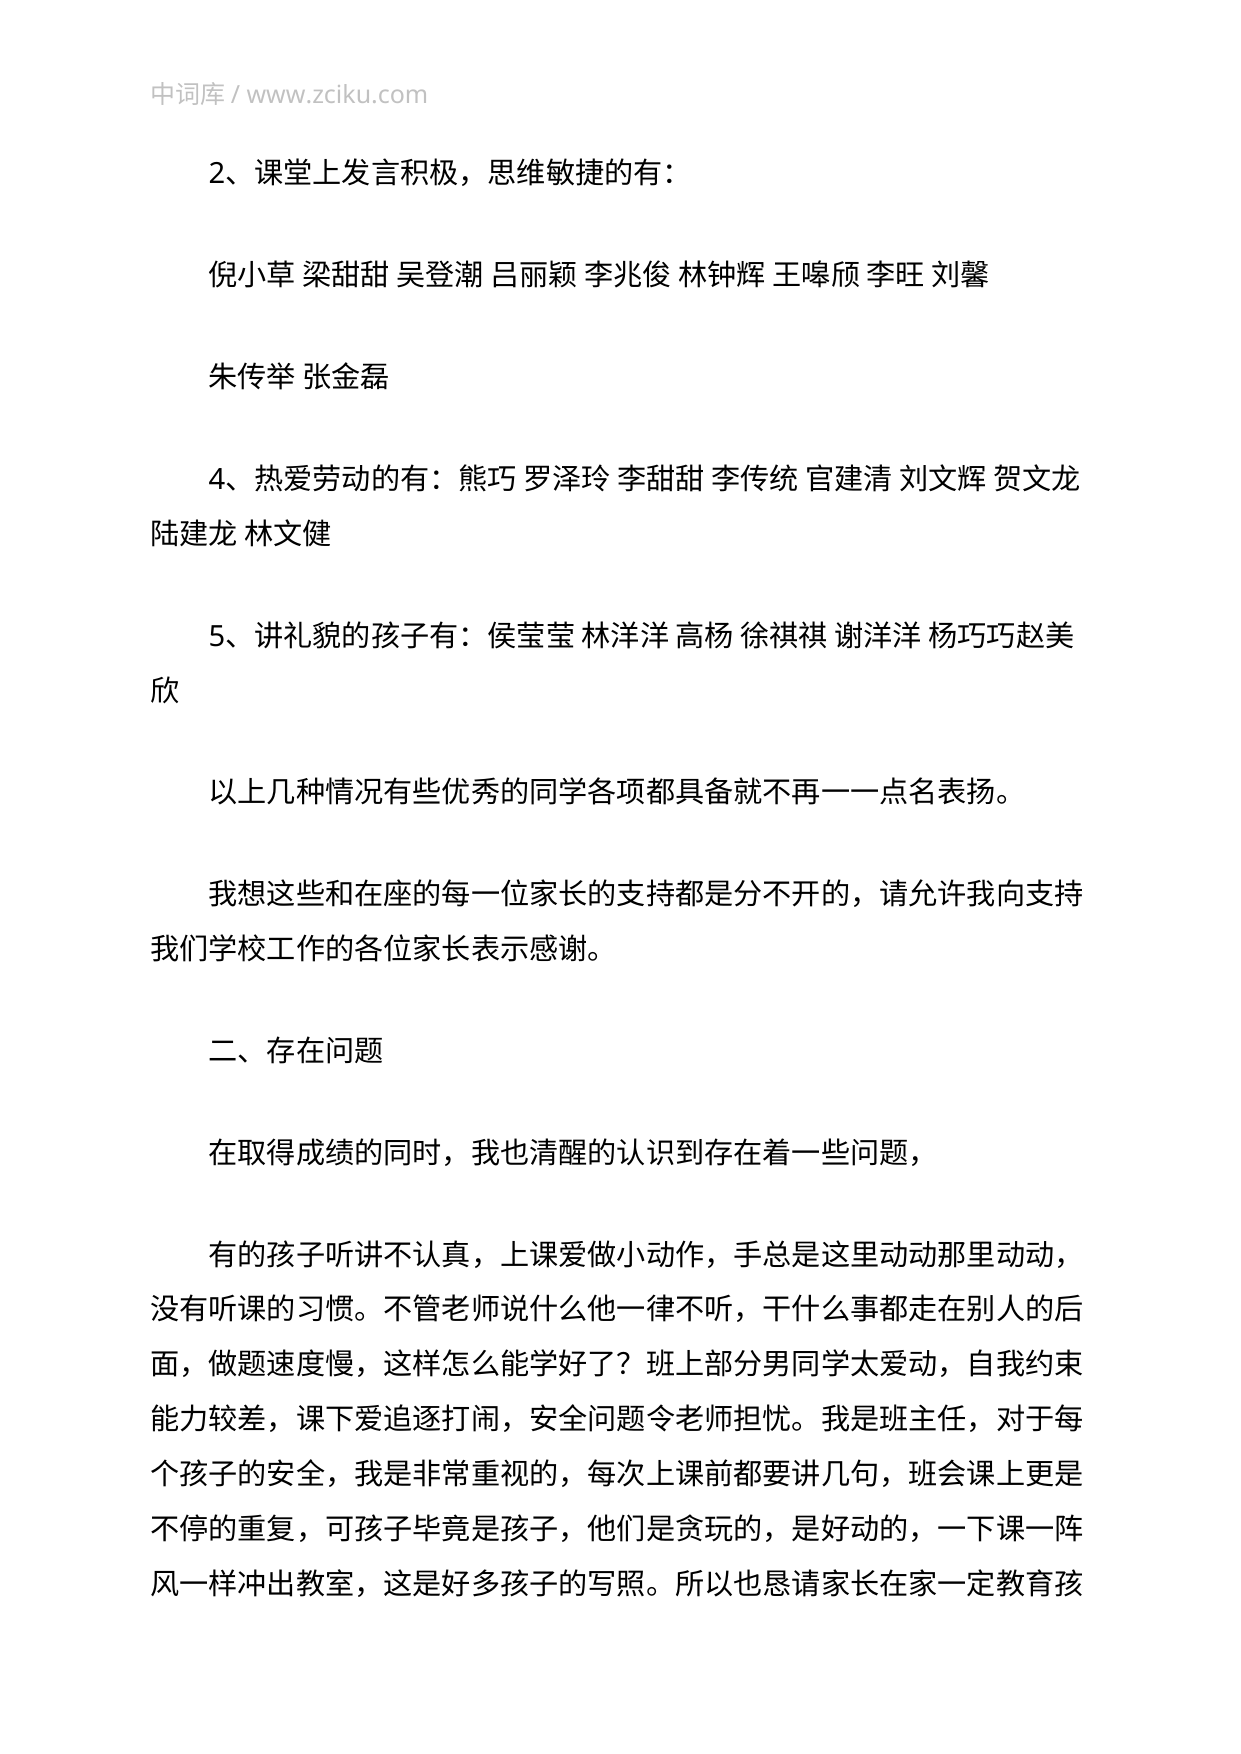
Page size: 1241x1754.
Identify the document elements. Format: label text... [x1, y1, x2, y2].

text 在取得成绩的同时，我也清醒的认识到存在着一些问题， [150, 1129, 1090, 1172]
text 倪小草 梁甜甜 吴登潮 吕丽颖 李兆俊 林钟辉 王嗥颀 李旺 刘馨 [150, 252, 1090, 294]
text 2、课堂上发言积极，思维敏捷的有： [150, 150, 1090, 192]
text 二、存在问题 [150, 1027, 1090, 1070]
text 朱传举 张金磊 [150, 354, 1090, 396]
text 我想这些和在座的每一位家长的支持都是分不开的，请允许我向支持我们学校工作的各位家长表示感谢。 [150, 871, 1090, 968]
text 以上几种情况有些优秀的同学各项都具备就不再一一点名表扬。 [150, 769, 1090, 811]
text 5、讲礼貌的孩子有：侯莹莹 林洋洋 高杨 徐祺祺 谢洋洋 杨巧巧赵美欣 [150, 612, 1090, 709]
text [150, 1231, 1090, 1603]
text 4、热爱劳动的有：熊巧 罗泽玲 李甜甜 李传统 官建清 刘文辉 贺文龙 陆建龙 林文健 [150, 456, 1090, 553]
